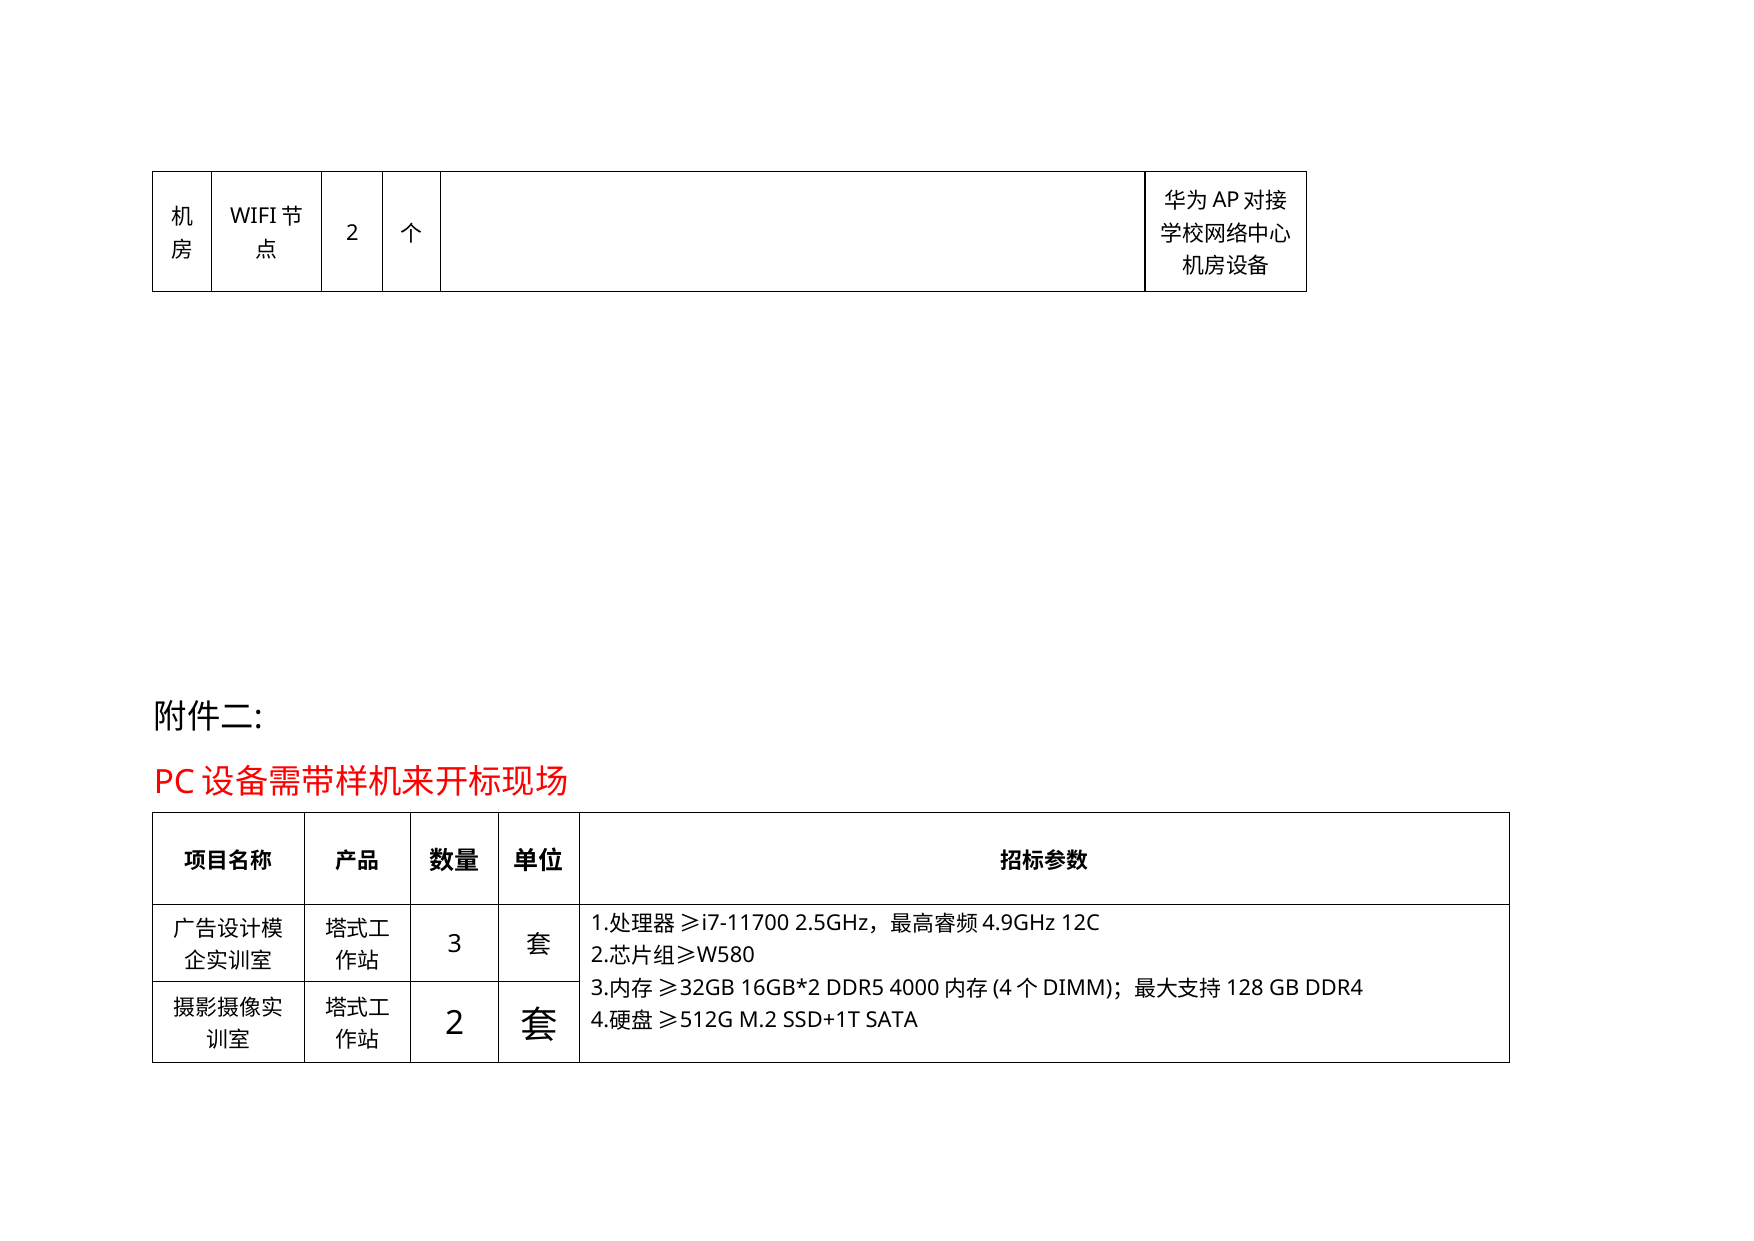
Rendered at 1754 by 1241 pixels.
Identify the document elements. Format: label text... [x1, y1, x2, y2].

table_header 产品 [305, 813, 410, 904]
table_cell 个 [383, 172, 440, 291]
table_cell 3 [411, 905, 498, 981]
table_header 单位 [499, 813, 579, 904]
table_header 数量 [411, 813, 498, 904]
table_cell 2 [322, 172, 382, 291]
table_cell [441, 172, 1144, 291]
table_cell WIFI节点 [212, 172, 321, 291]
table_cell 塔式工作站 [305, 982, 410, 1062]
table_cell 塔式工作站 [305, 905, 410, 981]
table_cell 华为AP对接学校网络中心机房设备 [1146, 172, 1306, 291]
table_cell 机房 [153, 172, 211, 291]
text PC设备需带样机来开标现场 [153, 747, 1600, 812]
table_cell 摄影摄像实训室 [153, 982, 304, 1062]
table_cell 2 [411, 982, 498, 1062]
table_header 招标参数 [580, 813, 1509, 904]
table_cell 广告设计模企实训室 [153, 905, 304, 981]
table_cell 套 [499, 905, 579, 981]
table_cell 1.处理器 ≥i7-11700 2.5GHz，最高睿频4.9GHz 12C 2.芯片组≥W580 3.内存 ≥32GB 16GB*2 DDR5 4000内存 (4个DIMM)；最大支持128 GB DDR4 4.硬盘 ≥512G M.2 SSD+1T SATA 5.显卡 ≥NVIDIA RTX 3060 12GB 显存位宽：≥192bit GDDR6 3DP+1HDMI专业显卡 6.显示器 ≥23.8寸，宽屏16:9 WLED背光VA液晶显示器,VGA,HDMI 1.4接口,250nits,3000:1,8百万:1(动态对比度), 4ms,1920x1080,可视角度为水平170度/垂直160度, 100x100壁挂标准 7.耳机的通用音频插孔 8.键鼠 USB键盘鼠标 9.网络 集成千兆网卡：集成式英特尔 ® I219LM GbE LOM 10.端口 前置：5个USB接口（至少1个USB Type-C）、二合一音频接口 后置：4个USB接口、串口、音频接口、2个DP接口 11.插槽 2 个 M.2 2280；1个PCIe Gen3.0x16、1个PCIe Gen 3.0x4（16长度）、1个PCIe Gen3.0x1； 12.电源 ≥460W 节能电源 13.机箱设计 ≥塔式标准机箱，不大于20L，节省空间； 14.带有还原系统功能 15、厂商免费提供安装服务，机房教学实践课堂管理软件及教学学习软件（教学软件如：3D Max、AUTO CAD、PHOTOSHOP cc、AI、lumion、Dreamweaver、CorelDRAW、premiere、c4d等） [580, 905, 1509, 1062]
text 附件二: [153, 682, 1600, 747]
table_cell 套 [499, 982, 579, 1062]
table_header 项目名称 [153, 813, 304, 904]
